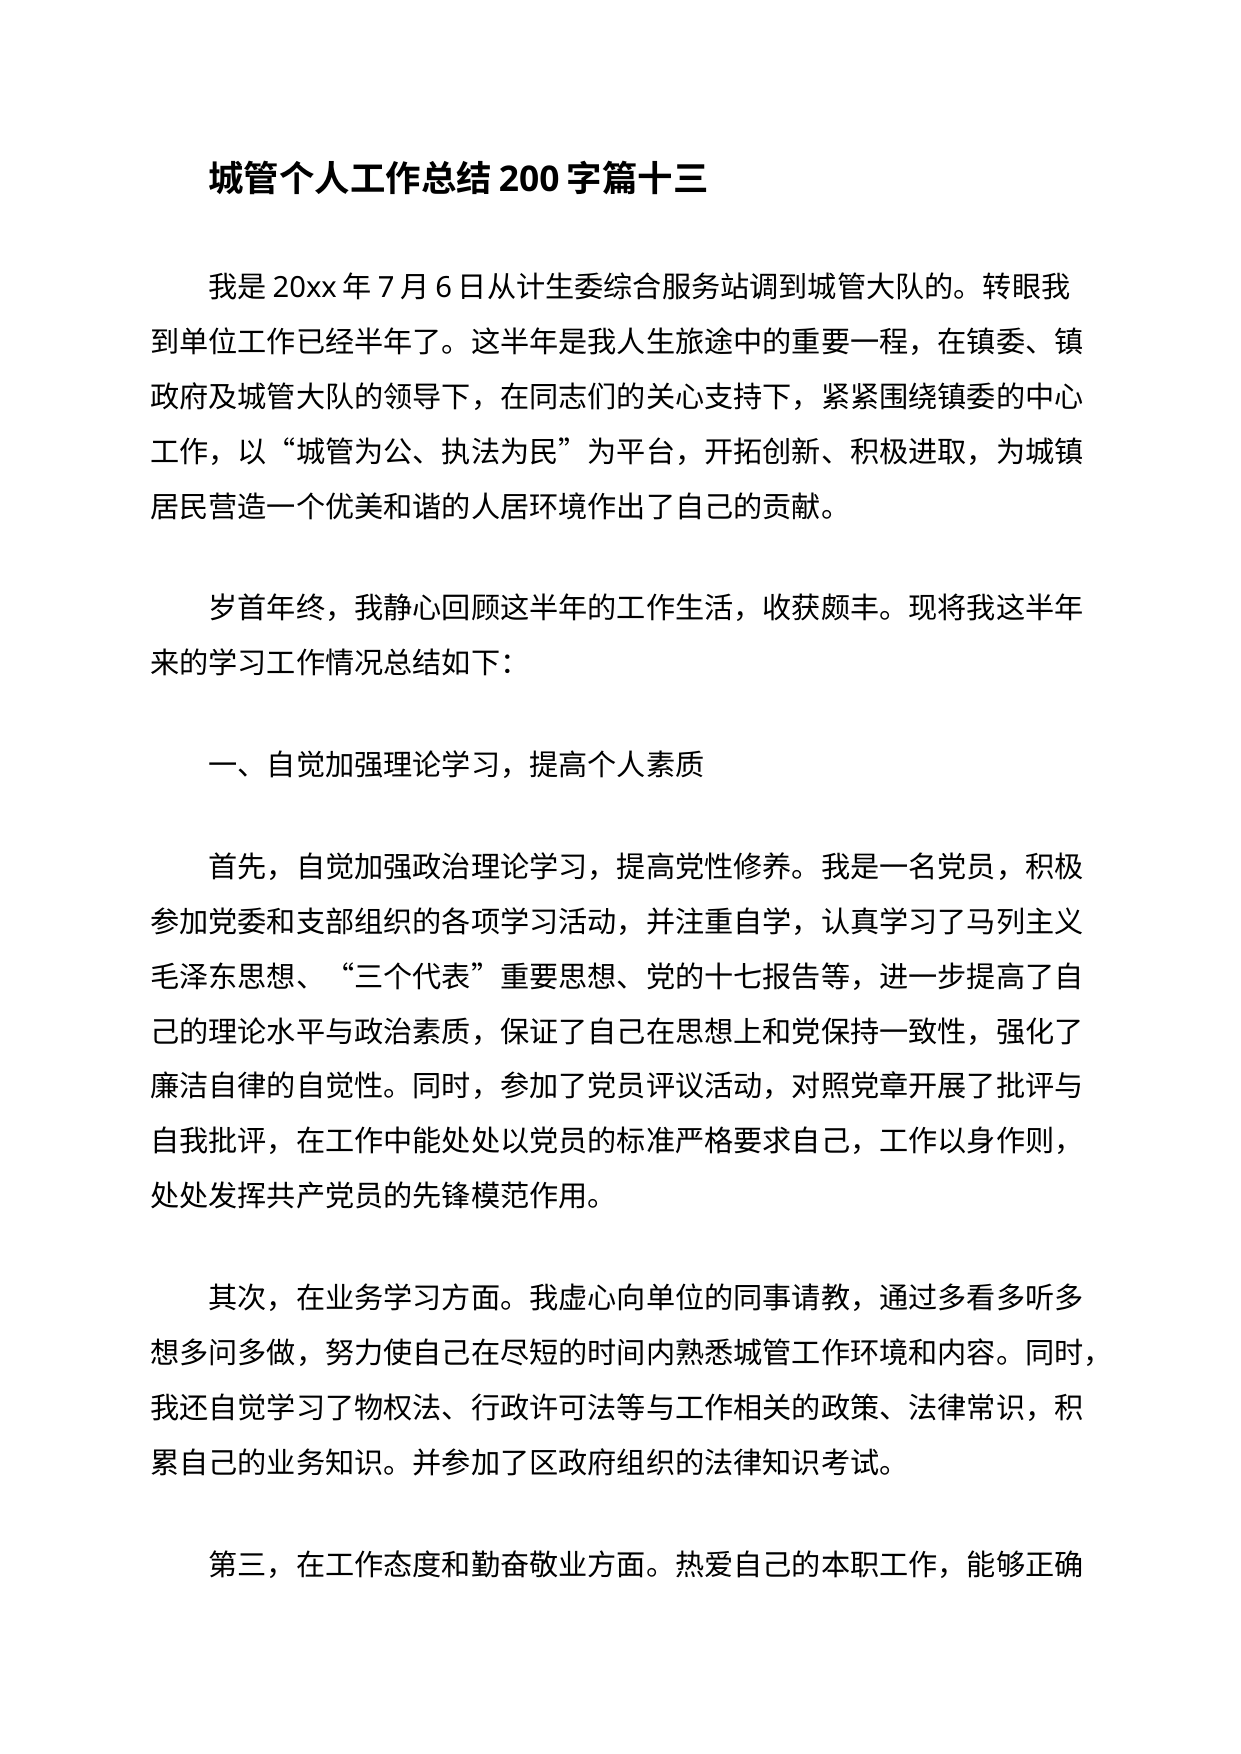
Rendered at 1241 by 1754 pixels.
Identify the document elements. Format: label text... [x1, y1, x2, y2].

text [150, 1541, 1090, 1583]
text 一、自觉加强理论学习，提高个人素质 [150, 742, 1090, 784]
text 其次，在业务学习方面。我虚心向单位的同事请教，通过多看多听多想多问多做，努力使自己在尽短的时间内熟悉城管工作环境和内容。同时，我还自觉学习了物权法、行政许可法等与工作相关的政策、法律常识，积累自己的业务知识。并参加了区政府组织的法律知识考试。 [150, 1274, 1090, 1482]
text 岁首年终，我静心回顾这半年的工作生活，收获颇丰。现将我这半年来的学习工作情况总结如下： [150, 585, 1090, 682]
text 我是20xx年7月6日从计生委综合服务站调到城管大队的。转眼我到单位工作已经半年了。这半年是我人生旅途中的重要一程，在镇委、镇政府及城管大队的领导下，在同志们的关心支持下，紧紧围绕镇委的中心工作，以“城管为公、执法为民”为平台，开拓创新、积极进取，为城镇居民营造一个优美和谐的人居环境作出了自己的贡献。 [150, 263, 1090, 526]
text 城管个人工作总结200字篇十三 [150, 150, 1090, 201]
text 首先，自觉加强政治理论学习，提高党性修养。我是一名党员，积极参加党委和支部组织的各项学习活动，并注重自学，认真学习了马列主义毛泽东思想、“三个代表”重要思想、党的十七报告等，进一步提高了自己的理论水平与政治素质，保证了自己在思想上和党保持一致性，强化了廉洁自律的自觉性。同时，参加了党员评议活动，对照党章开展了批评与自我批评，在工作中能处处以党员的标准严格要求自己，工作以身作则，处处发挥共产党员的先锋模范作用。 [150, 843, 1090, 1215]
